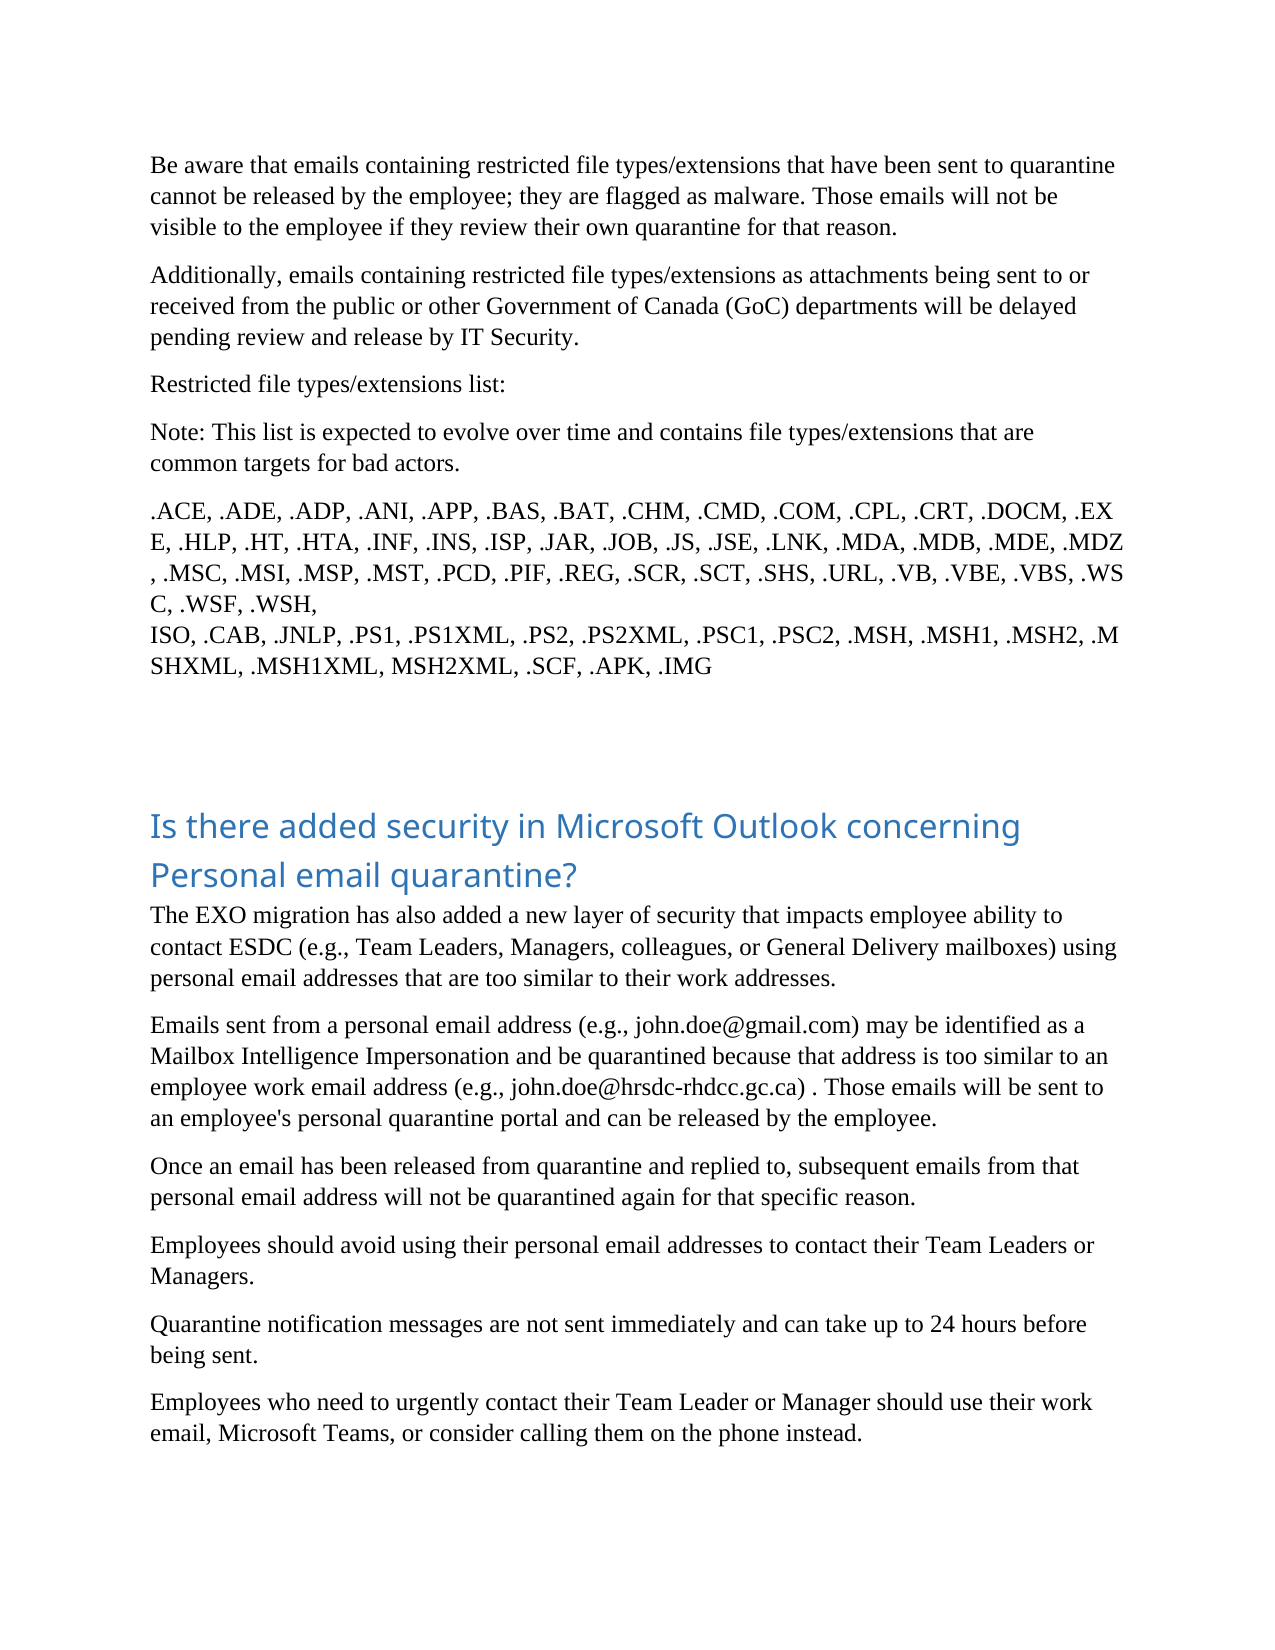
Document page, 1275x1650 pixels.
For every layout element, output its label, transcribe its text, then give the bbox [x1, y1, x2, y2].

text The EXO migration has also added a new layer of security that impacts employee ability to contact ESDC (e.g., Team Leaders, Managers, colleagues, or General Delivery mailboxes) using personal email addresses that are too similar to their work addresses. [150, 901, 1125, 991]
text Restricted file types/extensions list: [150, 369, 1125, 398]
text Employees should avoid using their personal email addresses to contact their Team Leaders or Managers. [150, 1230, 1125, 1290]
text Additionally, emails containing restricted file types/extensions as attachments being sent to or received from the public or other Government of Canada (GoC) departments will be delayed pending review and release by IT Security. [150, 260, 1125, 351]
text Employees who need to urgently contact their Team Leader or Manager should use their work email, Microsoft Teams, or consider calling them on the phone instead. [150, 1387, 1125, 1447]
subtitle Is there added security in Microsoft Outlook concerning Personal email quarantine? [150, 803, 1125, 897]
text Quarantine notification messages are not sent immediately and can take up to 24 hours before being sent. [150, 1309, 1125, 1368]
text Note: This list is expected to evolve over time and contains file types/extensions that are common targets for bad actors. [150, 417, 1125, 477]
text Once an email has been released from quarantine and replied to, subsequent emails from that personal email address will not be quarantined again for that specific reason. [150, 1151, 1125, 1211]
text Emails sent from a personal email address (e.g., john.doe@gmail.com) may be identified as a Mailbox Intelligence Impersonation and be quarantined because that address is too similar to an employee work email address (e.g., john.doe@hrsdc-rhdcc.gc.ca) . Those emails will be sent to an employee's personal quarantine portal and can be released by the employee. [150, 1010, 1125, 1132]
text Be aware that emails containing restricted file types/extensions that have been sent to quarantine cannot be released by the employee; they are flagged as malware. Those emails will not be visible to the employee if they review their own quarantine for that reason. [150, 150, 1125, 241]
text .ACE, .ADE, .ADP, .ANI, .APP, .BAS, .BAT, .CHM, .CMD, .COM, .CPL, .CRT, .DOCM, .EXE, .HLP, .HT, .HTA, .INF, .INS, .ISP, .JAR, .JOB, .JS, .JSE, .LNK, .MDA, .MDB, .MDE, .MDZ, .MSC, .MSI, .MSP, .MST, .PCD, .PIF, .REG, .SCR, .SCT, .SHS, .URL, .VB, .VBE, .VBS, .WSC, .WSF, .WSH, ISO, .CAB, .JNLP, .PS1, .PS1XML, .PS2, .PS2XML, .PSC1, .PSC2, .MSH, .MSH1, .MSH2, .MSHXML, .MSH1XML, MSH2XML, .SCF, .APK, .IMG [150, 496, 1125, 680]
